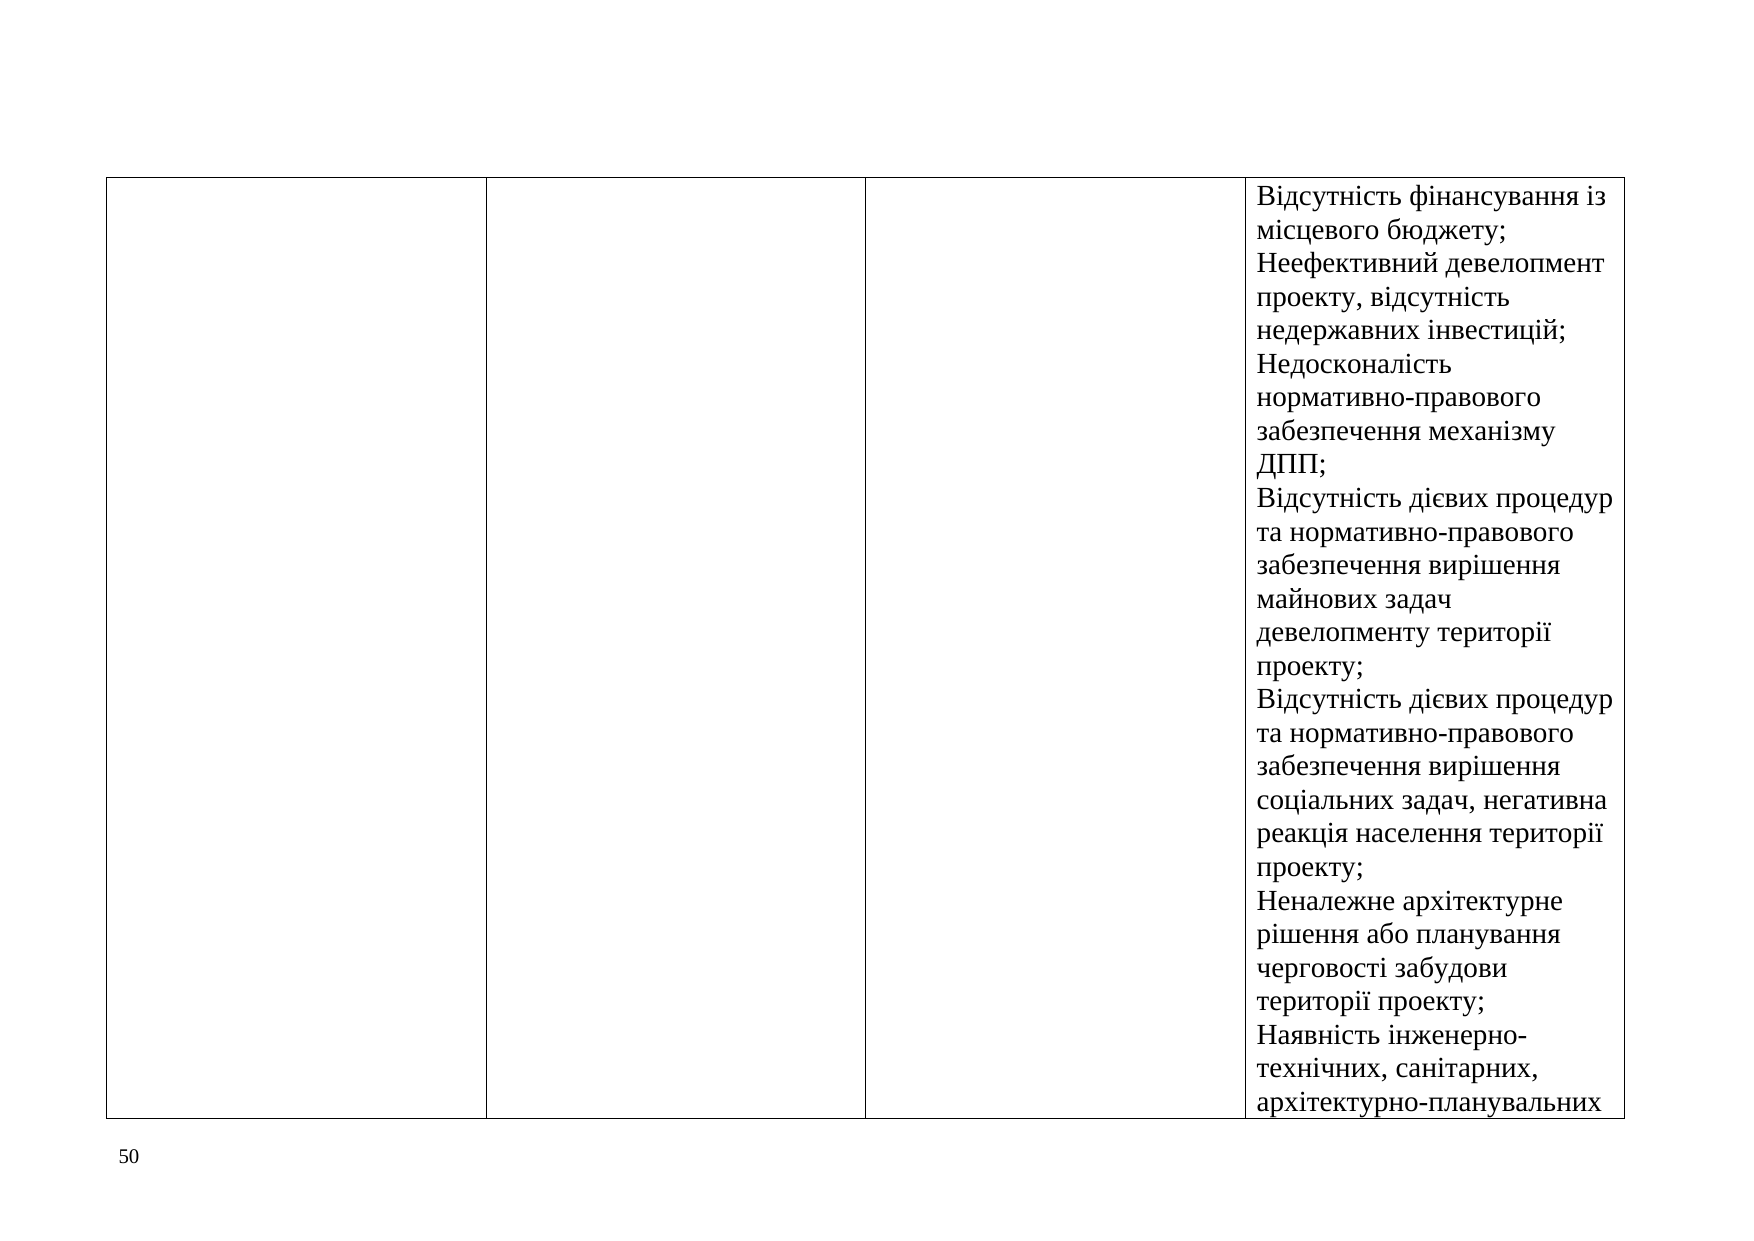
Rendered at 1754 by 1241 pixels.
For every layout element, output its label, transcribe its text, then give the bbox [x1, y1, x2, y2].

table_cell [107, 178, 486, 1117]
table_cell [866, 178, 1245, 1117]
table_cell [487, 178, 865, 1117]
